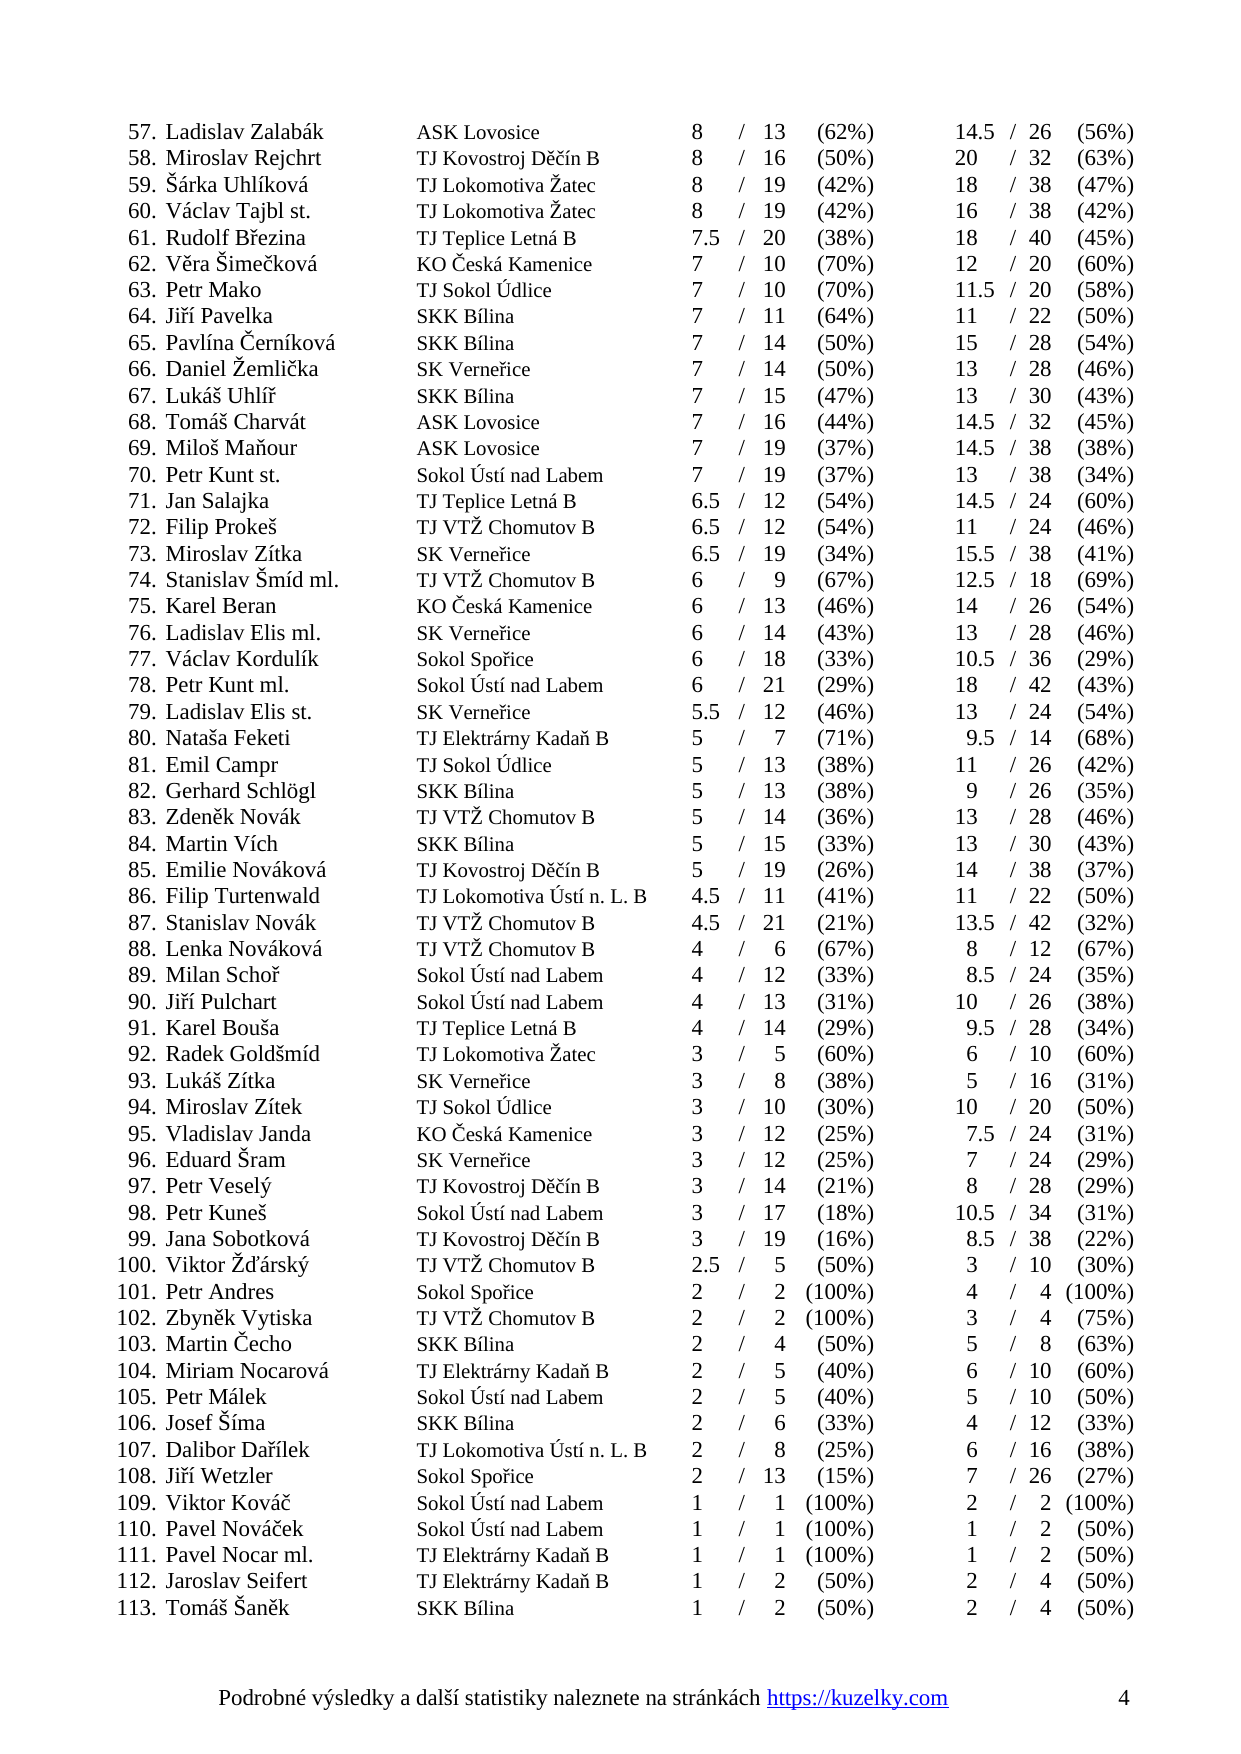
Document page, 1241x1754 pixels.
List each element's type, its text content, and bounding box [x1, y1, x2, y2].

text 102. Zbyněk Vytiska TJ VTŽ Chomutov B 2 / 2 (100%) 3 / 4 (75%) [106, 1304, 1134, 1330]
text 111. Pavel Nocar ml. TJ Elektrárny Kadaň B 1 / 1 (100%) 1 / 2 (50%) [106, 1541, 1134, 1568]
text 63. Petr Mako TJ Sokol Údlice 7 / 10 (70%) 11.5 / 20 (58%) [106, 276, 1134, 303]
text 94. Miroslav Zítek TJ Sokol Údlice 3 / 10 (30%) 10 / 20 (50%) [106, 1093, 1134, 1119]
text 113. Tomáš Šaněk SKK Bílina 1 / 2 (50%) 2 / 4 (50%) [106, 1594, 1134, 1620]
text 76. Ladislav Elis ml. SK Verneřice 6 / 14 (43%) 13 / 28 (46%) [106, 619, 1134, 645]
text 105. Petr Málek Sokol Ústí nad Labem 2 / 5 (40%) 5 / 10 (50%) [106, 1383, 1134, 1409]
text 59. Šárka Uhlíková TJ Lokomotiva Žatec 8 / 19 (42%) 18 / 38 (47%) [106, 171, 1134, 197]
text 86. Filip Turtenwald TJ Lokomotiva Ústí n. L. B 4.5 / 11 (41%) 11 / 22 (50%) [106, 882, 1134, 909]
text 88. Lenka Nováková TJ VTŽ Chomutov B 4 / 6 (67%) 8 / 12 (67%) [106, 935, 1134, 961]
text 68. Tomáš Charvát ASK Lovosice 7 / 16 (44%) 14.5 / 32 (45%) [106, 408, 1134, 434]
text 73. Miroslav Zítka SK Verneřice 6.5 / 19 (34%) 15.5 / 38 (41%) [106, 540, 1134, 566]
text 79. Ladislav Elis st. SK Verneřice 5.5 / 12 (46%) 13 / 24 (54%) [106, 698, 1134, 724]
text 87. Stanislav Novák TJ VTŽ Chomutov B 4.5 / 21 (21%) 13.5 / 42 (32%) [106, 909, 1134, 935]
text 72. Filip Prokeš TJ VTŽ Chomutov B 6.5 / 12 (54%) 11 / 24 (46%) [106, 513, 1134, 540]
text 89. Milan Schoř Sokol Ústí nad Labem 4 / 12 (33%) 8.5 / 24 (35%) [106, 961, 1134, 988]
text 92. Radek Goldšmíd TJ Lokomotiva Žatec 3 / 5 (60%) 6 / 10 (60%) [106, 1041, 1134, 1067]
text 93. Lukáš Zítka SK Verneřice 3 / 8 (38%) 5 / 16 (31%) [106, 1067, 1134, 1093]
text 107. Dalibor Dařílek TJ Lokomotiva Ústí n. L. B 2 / 8 (25%) 6 / 16 (38%) [106, 1436, 1134, 1462]
text 81. Emil Campr TJ Sokol Údlice 5 / 13 (38%) 11 / 26 (42%) [106, 751, 1134, 777]
text 64. Jiří Pavelka SKK Bílina 7 / 11 (64%) 11 / 22 (50%) [106, 303, 1134, 329]
text 77. Václav Kordulík Sokol Spořice 6 / 18 (33%) 10.5 / 36 (29%) [106, 645, 1134, 672]
text 61. Rudolf Březina TJ Teplice Letná B 7.5 / 20 (38%) 18 / 40 (45%) [106, 223, 1134, 250]
text 101. Petr Andres Sokol Spořice 2 / 2 (100%) 4 / 4 (100%) [106, 1278, 1134, 1304]
text 71. Jan Salajka TJ Teplice Letná B 6.5 / 12 (54%) 14.5 / 24 (60%) [106, 487, 1134, 513]
text 96. Eduard Šram SK Verneřice 3 / 12 (25%) 7 / 24 (29%) [106, 1146, 1134, 1172]
text 90. Jiří Pulchart Sokol Ústí nad Labem 4 / 13 (31%) 10 / 26 (38%) [106, 988, 1134, 1014]
text 70. Petr Kunt st. Sokol Ústí nad Labem 7 / 19 (37%) 13 / 38 (34%) [106, 461, 1134, 487]
text 57. Ladislav Zalabák ASK Lovosice 8 / 13 (62%) 14.5 / 26 (56%) [106, 118, 1134, 144]
text 98. Petr Kuneš Sokol Ústí nad Labem 3 / 17 (18%) 10.5 / 34 (31%) [106, 1199, 1134, 1225]
text 83. Zdeněk Novák TJ VTŽ Chomutov B 5 / 14 (36%) 13 / 28 (46%) [106, 803, 1134, 830]
text 108. Jiří Wetzler Sokol Spořice 2 / 13 (15%) 7 / 26 (27%) [106, 1462, 1134, 1488]
text 97. Petr Veselý TJ Kovostroj Děčín B 3 / 14 (21%) 8 / 28 (29%) [106, 1172, 1134, 1199]
text 103. Martin Čecho SKK Bílina 2 / 4 (50%) 5 / 8 (63%) [106, 1330, 1134, 1357]
text 66. Daniel Žemlička SK Verneřice 7 / 14 (50%) 13 / 28 (46%) [106, 355, 1134, 382]
text 74. Stanislav Šmíd ml. TJ VTŽ Chomutov B 6 / 9 (67%) 12.5 / 18 (69%) [106, 566, 1134, 592]
text 75. Karel Beran KO Česká Kamenice 6 / 13 (46%) 14 / 26 (54%) [106, 592, 1134, 619]
text 99. Jana Sobotková TJ Kovostroj Děčín B 3 / 19 (16%) 8.5 / 38 (22%) [106, 1225, 1134, 1251]
text 91. Karel Bouša TJ Teplice Letná B 4 / 14 (29%) 9.5 / 28 (34%) [106, 1014, 1134, 1041]
text 58. Miroslav Rejchrt TJ Kovostroj Děčín B 8 / 16 (50%) 20 / 32 (63%) [106, 144, 1134, 171]
text 67. Lukáš Uhlíř SKK Bílina 7 / 15 (47%) 13 / 30 (43%) [106, 382, 1134, 408]
text 69. Miloš Maňour ASK Lovosice 7 / 19 (37%) 14.5 / 38 (38%) [106, 434, 1134, 461]
text 104. Miriam Nocarová TJ Elektrárny Kadaň B 2 / 5 (40%) 6 / 10 (60%) [106, 1357, 1134, 1383]
text 109. Viktor Kováč Sokol Ústí nad Labem 1 / 1 (100%) 2 / 2 (100%) [106, 1488, 1134, 1515]
text 95. Vladislav Janda KO Česká Kamenice 3 / 12 (25%) 7.5 / 24 (31%) [106, 1119, 1134, 1146]
text 60. Václav Tajbl st. TJ Lokomotiva Žatec 8 / 19 (42%) 16 / 38 (42%) [106, 197, 1134, 223]
text 84. Martin Vích SKK Bílina 5 / 15 (33%) 13 / 30 (43%) [106, 830, 1134, 856]
text 62. Věra Šimečková KO Česká Kamenice 7 / 10 (70%) 12 / 20 (60%) [106, 250, 1134, 276]
text 110. Pavel Nováček Sokol Ústí nad Labem 1 / 1 (100%) 1 / 2 (50%) [106, 1515, 1134, 1541]
text 100. Viktor Žďárský TJ VTŽ Chomutov B 2.5 / 5 (50%) 3 / 10 (30%) [106, 1251, 1134, 1278]
text 85. Emilie Nováková TJ Kovostroj Děčín B 5 / 19 (26%) 14 / 38 (37%) [106, 856, 1134, 882]
text 80. Nataša Feketi TJ Elektrárny Kadaň B 5 / 7 (71%) 9.5 / 14 (68%) [106, 724, 1134, 751]
text 65. Pavlína Černíková SKK Bílina 7 / 14 (50%) 15 / 28 (54%) [106, 329, 1134, 355]
text 82. Gerhard Schlögl SKK Bílina 5 / 13 (38%) 9 / 26 (35%) [106, 777, 1134, 803]
text 78. Petr Kunt ml. Sokol Ústí nad Labem 6 / 21 (29%) 18 / 42 (43%) [106, 672, 1134, 698]
text 112. Jaroslav Seifert TJ Elektrárny Kadaň B 1 / 2 (50%) 2 / 4 (50%) [106, 1568, 1134, 1594]
text 106. Josef Šíma SKK Bílina 2 / 6 (33%) 4 / 12 (33%) [106, 1409, 1134, 1436]
